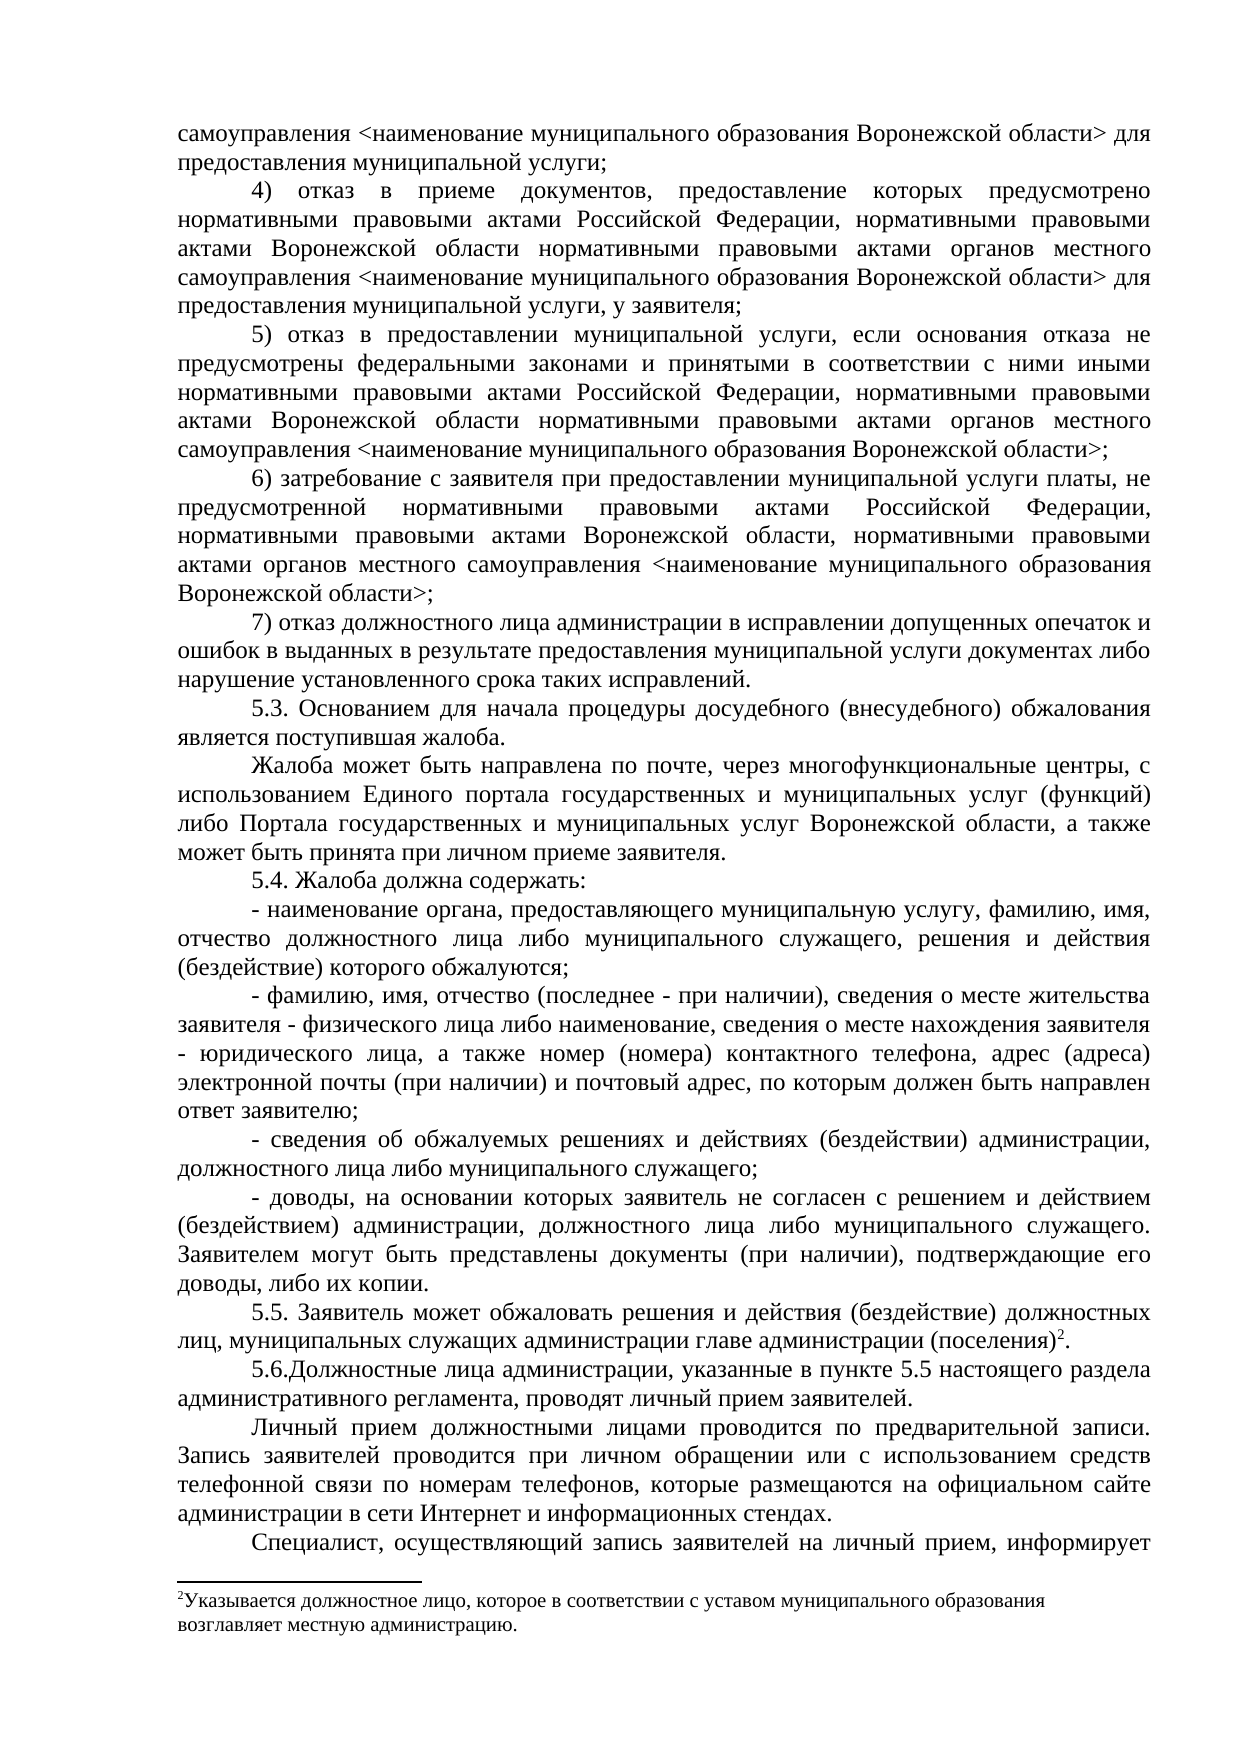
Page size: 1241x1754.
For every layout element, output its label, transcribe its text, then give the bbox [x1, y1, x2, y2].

text 7) отказ должностного лица администрации в исправлении допущенных опечаток и ошибок в выданных в результате предоставления муниципальной услуги документах либо нарушение установленного срока таких исправлений. [177, 607, 1152, 693]
text - сведения об обжалуемых решениях и действиях (бездействии) администрации, должностного лица либо муниципального служащего; [177, 1124, 1152, 1182]
text Жалоба может быть направлена по почте, через многофункциональные центры, с использованием Единого портала государственных и муниципальных услуг (функций) либо Портала государственных и муниципальных услуг Воронежской области, а также может быть принята при личном приеме заявителя. [177, 751, 1152, 866]
text 5.6.Должностные лица администрации, указанные в пункте 5.5 настоящего раздела административного регламента, проводят личный прием заявителей. [177, 1354, 1152, 1412]
text 5.4. Жалоба должна содержать: [177, 866, 1152, 894]
text Личный прием должностными лицами проводится по предварительной записи. Запись заявителей проводится при личном обращении или с использованием средств телефонной связи по номерам телефонов, которые размещаются на официальном сайте администрации в сети Интернет и информационных стендах. [177, 1412, 1152, 1527]
text - доводы, на основании которых заявитель не согласен с решением и действием (бездействием) администрации, должностного лица либо муниципального служащего. Заявителем могут быть представлены документы (при наличии), подтверждающие его доводы, либо их копии. [177, 1182, 1152, 1297]
text 4) отказ в приеме документов, предоставление которых предусмотрено нормативными правовыми актами Российской Федерации, нормативными правовыми актами Воронежской области нормативными правовыми актами органов местного самоуправления <наименование муниципального образования Воронежской области> для предоставления муниципальной услуги, у заявителя; [177, 176, 1152, 319]
text - фамилию, имя, отчество (последнее - при наличии), сведения о месте жительства заявителя - физического лица либо наименование, сведения о месте нахождения заявителя - юридического лица, а также номер (номера) контактного телефона, адрес (адреса) электронной почты (при наличии) и почтовый адрес, по которым должен быть направлен ответ заявителю; [177, 981, 1152, 1124]
text 5) отказ в предоставлении муниципальной услуги, если основания отказа не предусмотрены федеральными законами и принятыми в соответствии с ними иными нормативными правовыми актами Российской Федерации, нормативными правовыми актами Воронежской области нормативными правовыми актами органов местного самоуправления <наименование муниципального образования Воронежской области>; [177, 319, 1152, 463]
text 5.5. Заявитель может обжаловать решения и действия (бездействие) должностных лиц, муниципальных служащих администрации главе администрации (поселения). [177, 1297, 1152, 1354]
text - наименование органа, предоставляющего муниципальную услугу, фамилию, имя, отчество должностного лица либо муниципального служащего, решения и действия (бездействие) которого обжалуются; [177, 894, 1152, 981]
text 6) затребование с заявителя при предоставлении муниципальной услуги платы, не предусмотренной нормативными правовыми актами Российской Федерации, нормативными правовыми актами Воронежской области, нормативными правовыми актами органов местного самоуправления <наименование муниципального образования Воронежской области>; [177, 463, 1152, 607]
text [177, 118, 1152, 176]
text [177, 1527, 1152, 1556]
text 5.3. Основанием для начала процедуры досудебного (внесудебного) обжалования является поступившая жалоба. [177, 693, 1152, 751]
